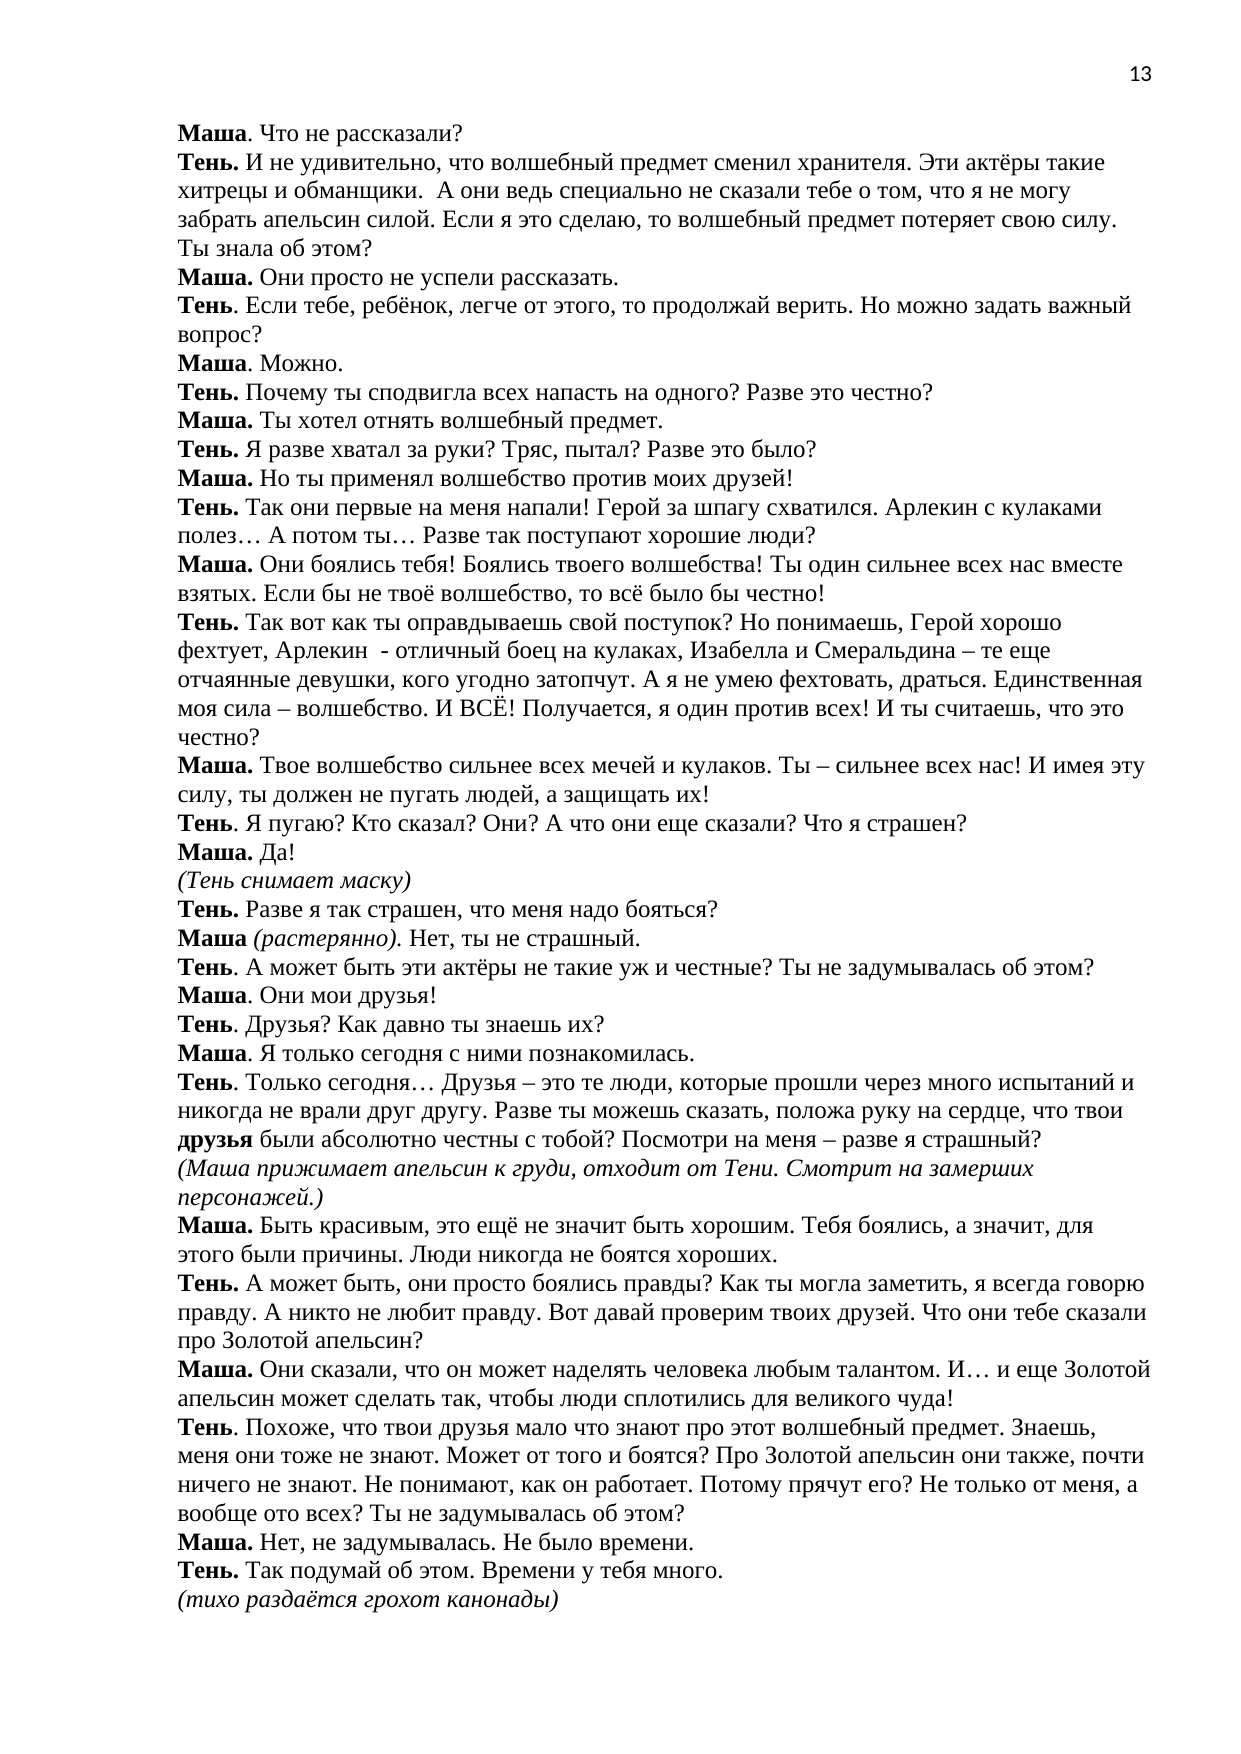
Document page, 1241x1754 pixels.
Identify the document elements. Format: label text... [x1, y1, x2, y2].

text Маша. Нет, не задумывалась. Не было времени. [177, 1527, 1152, 1556]
text Тень. Так они первые на меня напали! Герой за шпагу схватился. Арлекин с кулаками полез… А потом ты… Разве так поступают хорошие люди? [177, 492, 1152, 549]
text Тень. И не удивительно, что волшебный предмет сменил хранителя. Эти актёры такие хитрецы и обманщики. А они ведь специально не сказали тебе о том, что я не могу забрать апельсин силой. Если я это сделаю, то волшебный предмет потеряет свою силу. Ты знала об этом? [177, 147, 1152, 262]
text Тень. Почему ты сподвигла всех напасть на одного? Разве это честно? [177, 377, 1152, 406]
text Маша. Твое волшебство сильнее всех мечей и кулаков. Ты – сильнее всех нас! И имея эту силу, ты должен не пугать людей, а защищать их! [177, 751, 1152, 808]
text Маша. Они боялись тебя! Боялись твоего волшебства! Ты один сильнее всех нас вместе взятых. Если бы не твоё волшебство, то всё было бы честно! [177, 549, 1152, 607]
text Тень. Так подумай об этом. Времени у тебя много. [177, 1556, 1152, 1584]
text Тень. Друзья? Как давно ты знаешь их? [177, 1009, 1152, 1038]
text Маша. Что не рассказали? [177, 118, 1152, 147]
text Тень. Если тебе, ребёнок, легче от этого, то продолжай верить. Но можно задать важный вопрос? [177, 291, 1152, 348]
text Тень. Только сегодня… Друзья – это те люди, которые прошли через много испытаний и никогда не врали друг другу. Разве ты можешь сказать, положа руку на сердце, что твои друзья были абсолютно честны с тобой? Посмотри на меня – разве я страшный? [177, 1067, 1152, 1153]
text Тень. Я пугаю? Кто сказал? Они? А что они еще сказали? Что я страшен? [177, 808, 1152, 837]
text Маша. Но ты применял волшебство против моих друзей! [177, 463, 1152, 492]
text Маша (растерянно). Нет, ты не страшный. [177, 923, 1152, 952]
text Тень. Я разве хватал за руки? Тряс, пытал? Разве это было? [177, 434, 1152, 463]
text Маша. Ты хотел отнять волшебный предмет. [177, 406, 1152, 434]
text (Тень снимает маску) [177, 866, 1152, 894]
text Маша. Я только сегодня с ними познакомилась. [177, 1038, 1152, 1067]
text Маша. Они сказали, что он может наделять человека любым талантом. И… и еще Золотой апельсин может сделать так, чтобы люди сплотились для великого чуда! [177, 1354, 1152, 1412]
text Маша. Можно. [177, 348, 1152, 377]
text Тень. А может быть эти актёры не такие уж и честные? Ты не задумывалась об этом? [177, 952, 1152, 981]
text Маша. Они просто не успели рассказать. [177, 262, 1152, 291]
text (тихо раздаётся грохот канонады) [177, 1584, 1152, 1613]
text Маша. Они мои друзья! [177, 981, 1152, 1009]
text Тень. Так вот как ты оправдываешь свой поступок? Но понимаешь, Герой хорошо фехтует, Арлекин - отличный боец на кулаках, Изабелла и Смеральдина – те еще отчаянные девушки, кого угодно затопчут. А я не умею фехтовать, драться. Единственная моя сила – волшебство. И ВСЁ! Получается, я один против всех! И ты считаешь, что это честно? [177, 607, 1152, 751]
text Тень. Разве я так страшен, что меня надо бояться? [177, 894, 1152, 923]
text Тень. Похоже, что твои друзья мало что знают про этот волшебный предмет. Знаешь, меня они тоже не знают. Может от того и боятся? Про Золотой апельсин они также, почти ничего не знают. Не понимают, как он работает. Потому прячут его? Не только от меня, а вообще ото всех? Ты не задумывалась об этом? [177, 1412, 1152, 1527]
text Маша. Быть красивым, это ещё не значит быть хорошим. Тебя боялись, а значит, для этого были причины. Люди никогда не боятся хороших. [177, 1211, 1152, 1268]
text Маша. Да! [177, 837, 1152, 866]
text (Маша прижимает апельсин к груди, отходит от Тени. Смотрит на замерших персонажей.) [177, 1153, 1152, 1211]
text Тень. А может быть, они просто боялись правды? Как ты могла заметить, я всегда говорю правду. А никто не любит правду. Вот давай проверим твоих друзей. Что они тебе сказали про Золотой апельсин? [177, 1268, 1152, 1354]
